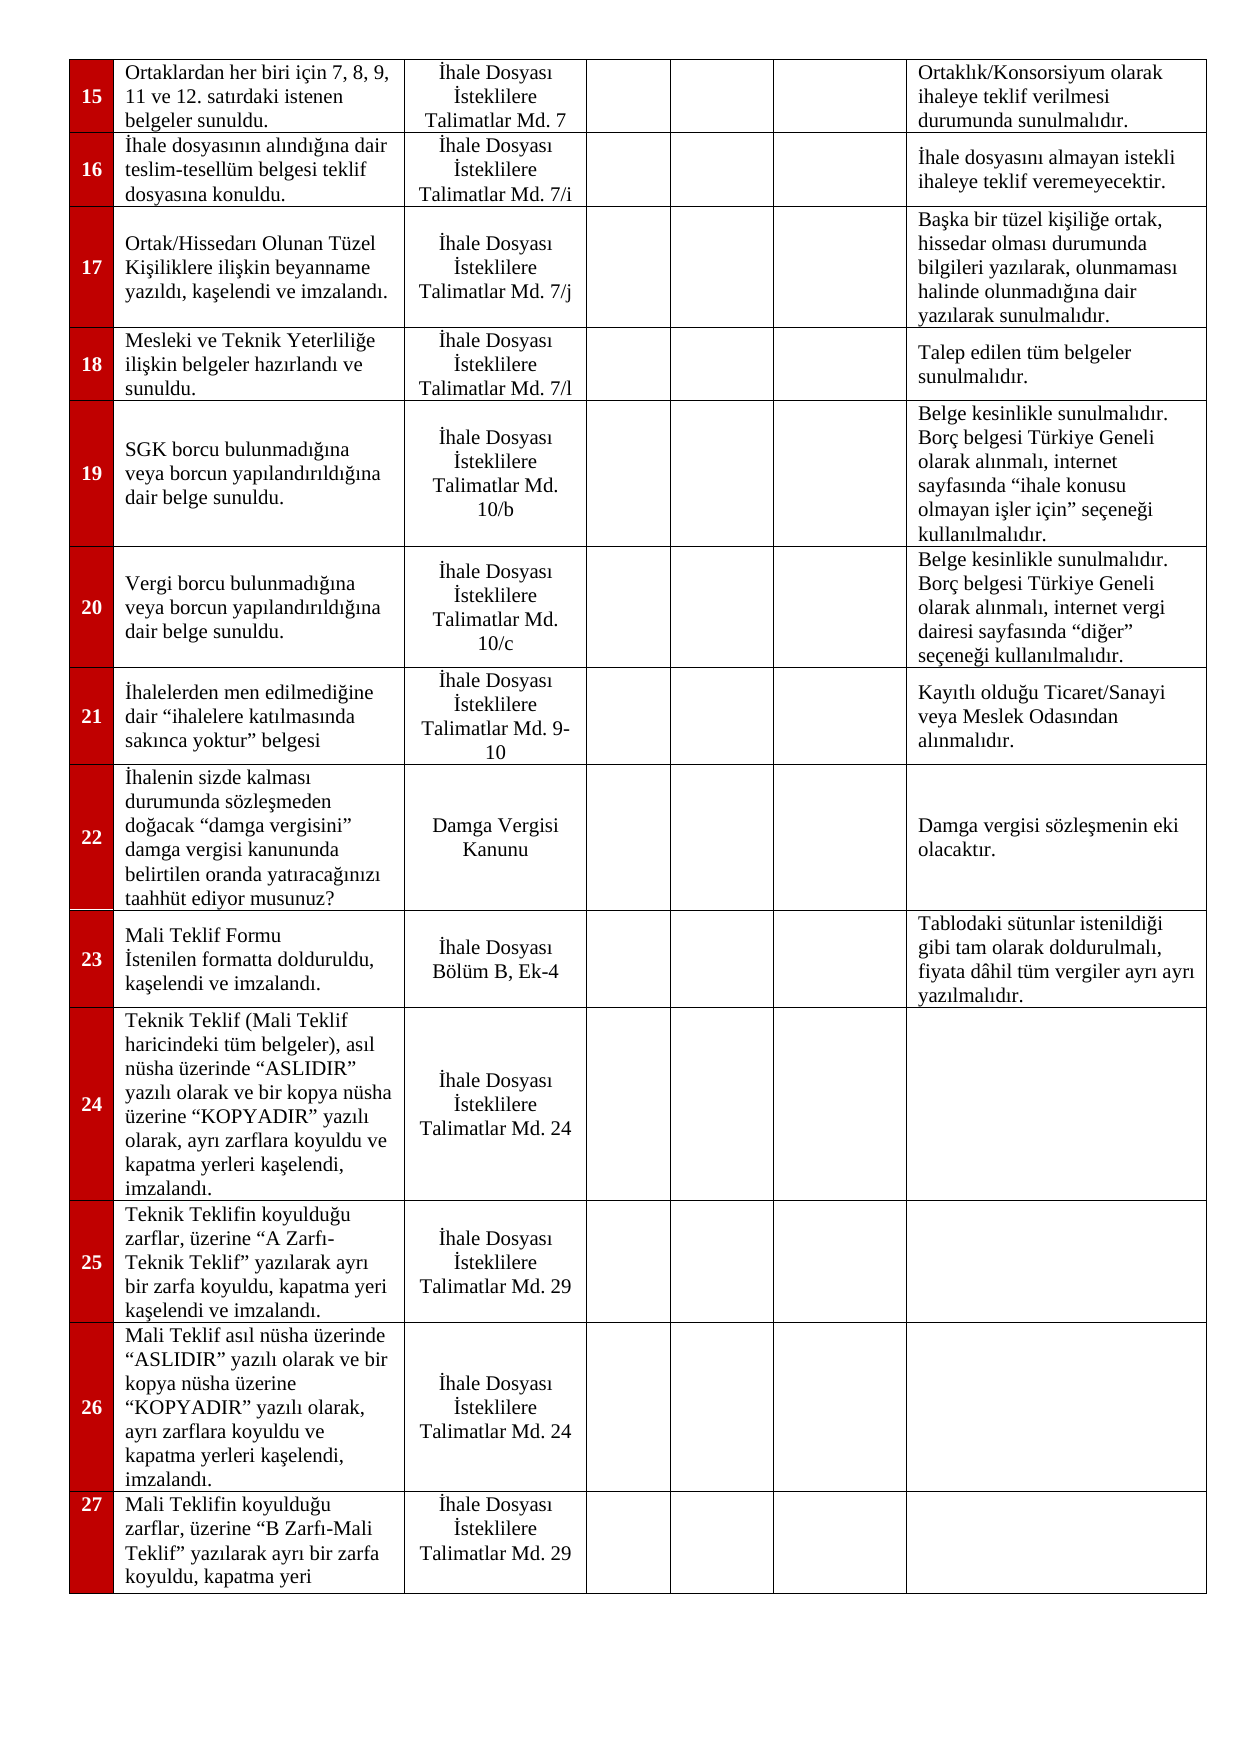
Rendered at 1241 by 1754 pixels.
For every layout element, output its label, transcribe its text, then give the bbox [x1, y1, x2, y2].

table_cell [671, 547, 773, 667]
table_cell Mali Teklif asıl nüsha üzerinde “ASLIDIR” yazılı olarak ve bir kopya nüsha üzerine “KOPYADIR” yazılı olarak, ayrı zarflara koyuldu ve kapatma yerleri kaşelendi, imzalandı. [114, 1323, 404, 1491]
table_cell [774, 911, 906, 1007]
table_cell [774, 60, 906, 132]
table_cell İhale Dosyası İsteklilere Talimatlar Md. 24 [405, 1323, 586, 1491]
table_cell [907, 1323, 1206, 1491]
table_cell [587, 401, 670, 546]
table_cell Damga Vergisi Kanunu [405, 765, 586, 909]
table_cell Kayıtlı olduğu Ticaret/Sanayi veya Meslek Odasından alınmalıdır. [907, 668, 1206, 764]
table_cell [587, 133, 670, 206]
table_cell [587, 207, 670, 327]
table_cell 19 [70, 401, 113, 546]
table_cell [774, 1323, 906, 1491]
table_cell [587, 1008, 670, 1200]
table_cell 22 [70, 765, 113, 909]
table_cell [671, 328, 773, 400]
table_cell [774, 328, 906, 400]
table_cell [671, 60, 773, 132]
table_cell [587, 1201, 670, 1322]
table_cell Belge kesinlikle sunulmalıdır. Borç belgesi Türkiye Geneli olarak alınmalı, internet vergi dairesi sayfasında “diğer” seçeneği kullanılmalıdır. [907, 547, 1206, 667]
table_cell [587, 668, 670, 764]
table_cell İhale Dosyası İsteklilere Talimatlar Md. 10/b [405, 401, 586, 546]
table_cell [774, 668, 906, 764]
table_cell [587, 765, 670, 909]
table_cell Ortaklardan her biri için 7, 8, 9, 11 ve 12. satırdaki istenen belgeler sunuldu. [114, 60, 404, 132]
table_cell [114, 1492, 404, 1593]
table_cell İhale Dosyası İsteklilere Talimatlar Md. 7 [405, 60, 586, 132]
table_cell [671, 1492, 773, 1593]
table_cell 20 [70, 547, 113, 667]
table_cell Ortaklık/Konsorsiyum olarak ihaleye teklif verilmesi durumunda sunulmalıdır. [907, 60, 1206, 132]
table_cell Damga vergisi sözleşmenin eki olacaktır. [907, 765, 1206, 909]
table_cell 27 [70, 1492, 113, 1593]
table_cell [774, 401, 906, 546]
table_cell [671, 401, 773, 546]
table_cell İhale Dosyası İsteklilere Talimatlar Md. 7/j [405, 207, 586, 327]
table_cell Mali Teklif Formu İstenilen formatta dolduruldu, kaşelendi ve imzalandı. [114, 911, 404, 1007]
table_cell [774, 1492, 906, 1593]
table_cell Teknik Teklifin koyulduğu zarflar, üzerine “A Zarfı-Teknik Teklif” yazılarak ayrı bir zarfa koyuldu, kapatma yeri kaşelendi ve imzalandı. [114, 1201, 404, 1322]
table_cell İhalenin sizde kalması durumunda sözleşmeden doğacak “damga vergisini” damga vergisi kanununda belirtilen oranda yatıracağınızı taahhüt ediyor musunuz? [114, 765, 404, 909]
table_cell [907, 1008, 1206, 1200]
table_cell İhale Dosyası İsteklilere Talimatlar Md. 24 [405, 1008, 586, 1200]
table_cell İhale dosyasının alındığına dair teslim-tesellüm belgesi teklif dosyasına konuldu. [114, 133, 404, 206]
table_cell [587, 328, 670, 400]
table_cell [587, 1492, 670, 1593]
table_cell [907, 1201, 1206, 1322]
table_cell Mesleki ve Teknik Yeterliliğe ilişkin belgeler hazırlandı ve sunuldu. [114, 328, 404, 400]
table_cell İhalelerden men edilmediğine dair “ihalelere katılmasında sakınca yoktur” belgesi [114, 668, 404, 764]
table_cell [774, 133, 906, 206]
table_cell İhale Dosyası Bölüm B, Ek-4 [405, 911, 586, 1007]
table_cell [587, 60, 670, 132]
table_cell Vergi borcu bulunmadığına veya borcun yapılandırıldığına dair belge sunuldu. [114, 547, 404, 667]
table_cell İhale Dosyası İsteklilere Talimatlar Md. 7/l [405, 328, 586, 400]
table_cell Ortak/Hissedarı Olunan Tüzel Kişiliklere ilişkin beyanname yazıldı, kaşelendi ve imzalandı. [114, 207, 404, 327]
table_cell [671, 765, 773, 909]
table_cell [774, 1008, 906, 1200]
table_cell Talep edilen tüm belgeler sunulmalıdır. [907, 328, 1206, 400]
table_cell 26 [70, 1323, 113, 1491]
table_cell 15 [70, 60, 113, 132]
table_cell [907, 1492, 1206, 1593]
table_cell [671, 911, 773, 1007]
table_cell [587, 911, 670, 1007]
table_cell [671, 668, 773, 764]
table_cell 24 [70, 1008, 113, 1200]
table_cell [671, 1201, 773, 1322]
table_cell [774, 547, 906, 667]
table_cell [671, 133, 773, 206]
table_cell [671, 1008, 773, 1200]
table_cell İhale Dosyası İsteklilere Talimatlar Md. 9-10 [405, 668, 586, 764]
table_cell İhale Dosyası İsteklilere Talimatlar Md. 10/c [405, 547, 586, 667]
table_cell [587, 547, 670, 667]
table_cell SGK borcu bulunmadığına veya borcun yapılandırıldığına dair belge sunuldu. [114, 401, 404, 546]
table_cell 23 [70, 911, 113, 1007]
table_cell 17 [70, 207, 113, 327]
table_cell [671, 1323, 773, 1491]
table_cell İhale Dosyası İsteklilere Talimatlar Md. 29 [405, 1201, 586, 1322]
table_cell [774, 207, 906, 327]
table_cell Teknik Teklif (Mali Teklif haricindeki tüm belgeler), asıl nüsha üzerinde “ASLIDIR” yazılı olarak ve bir kopya nüsha üzerine “KOPYADIR” yazılı olarak, ayrı zarflara koyuldu ve kapatma yerleri kaşelendi, imzalandı. [114, 1008, 404, 1200]
table_cell İhale dosyasını almayan istekli ihaleye teklif veremeyecektir. [907, 133, 1206, 206]
table_cell 25 [70, 1201, 113, 1322]
table_cell Tablodaki sütunlar istenildiği gibi tam olarak doldurulmalı, fiyata dâhil tüm vergiler ayrı ayrı yazılmalıdır. [907, 911, 1206, 1007]
table_cell 16 [70, 133, 113, 206]
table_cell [405, 1492, 586, 1593]
table_cell [774, 765, 906, 909]
table_cell Başka bir tüzel kişiliğe ortak, hissedar olması durumunda bilgileri yazılarak, olunmaması halinde olunmadığına dair yazılarak sunulmalıdır. [907, 207, 1206, 327]
table_cell 18 [70, 328, 113, 400]
table_cell [671, 207, 773, 327]
table_cell Belge kesinlikle sunulmalıdır. Borç belgesi Türkiye Geneli olarak alınmalı, internet sayfasında “ihale konusu olmayan işler için” seçeneği kullanılmalıdır. [907, 401, 1206, 546]
table_cell [774, 1201, 906, 1322]
table_cell 21 [70, 668, 113, 764]
table_cell İhale Dosyası İsteklilere Talimatlar Md. 7/i [405, 133, 586, 206]
table_cell [587, 1323, 670, 1491]
